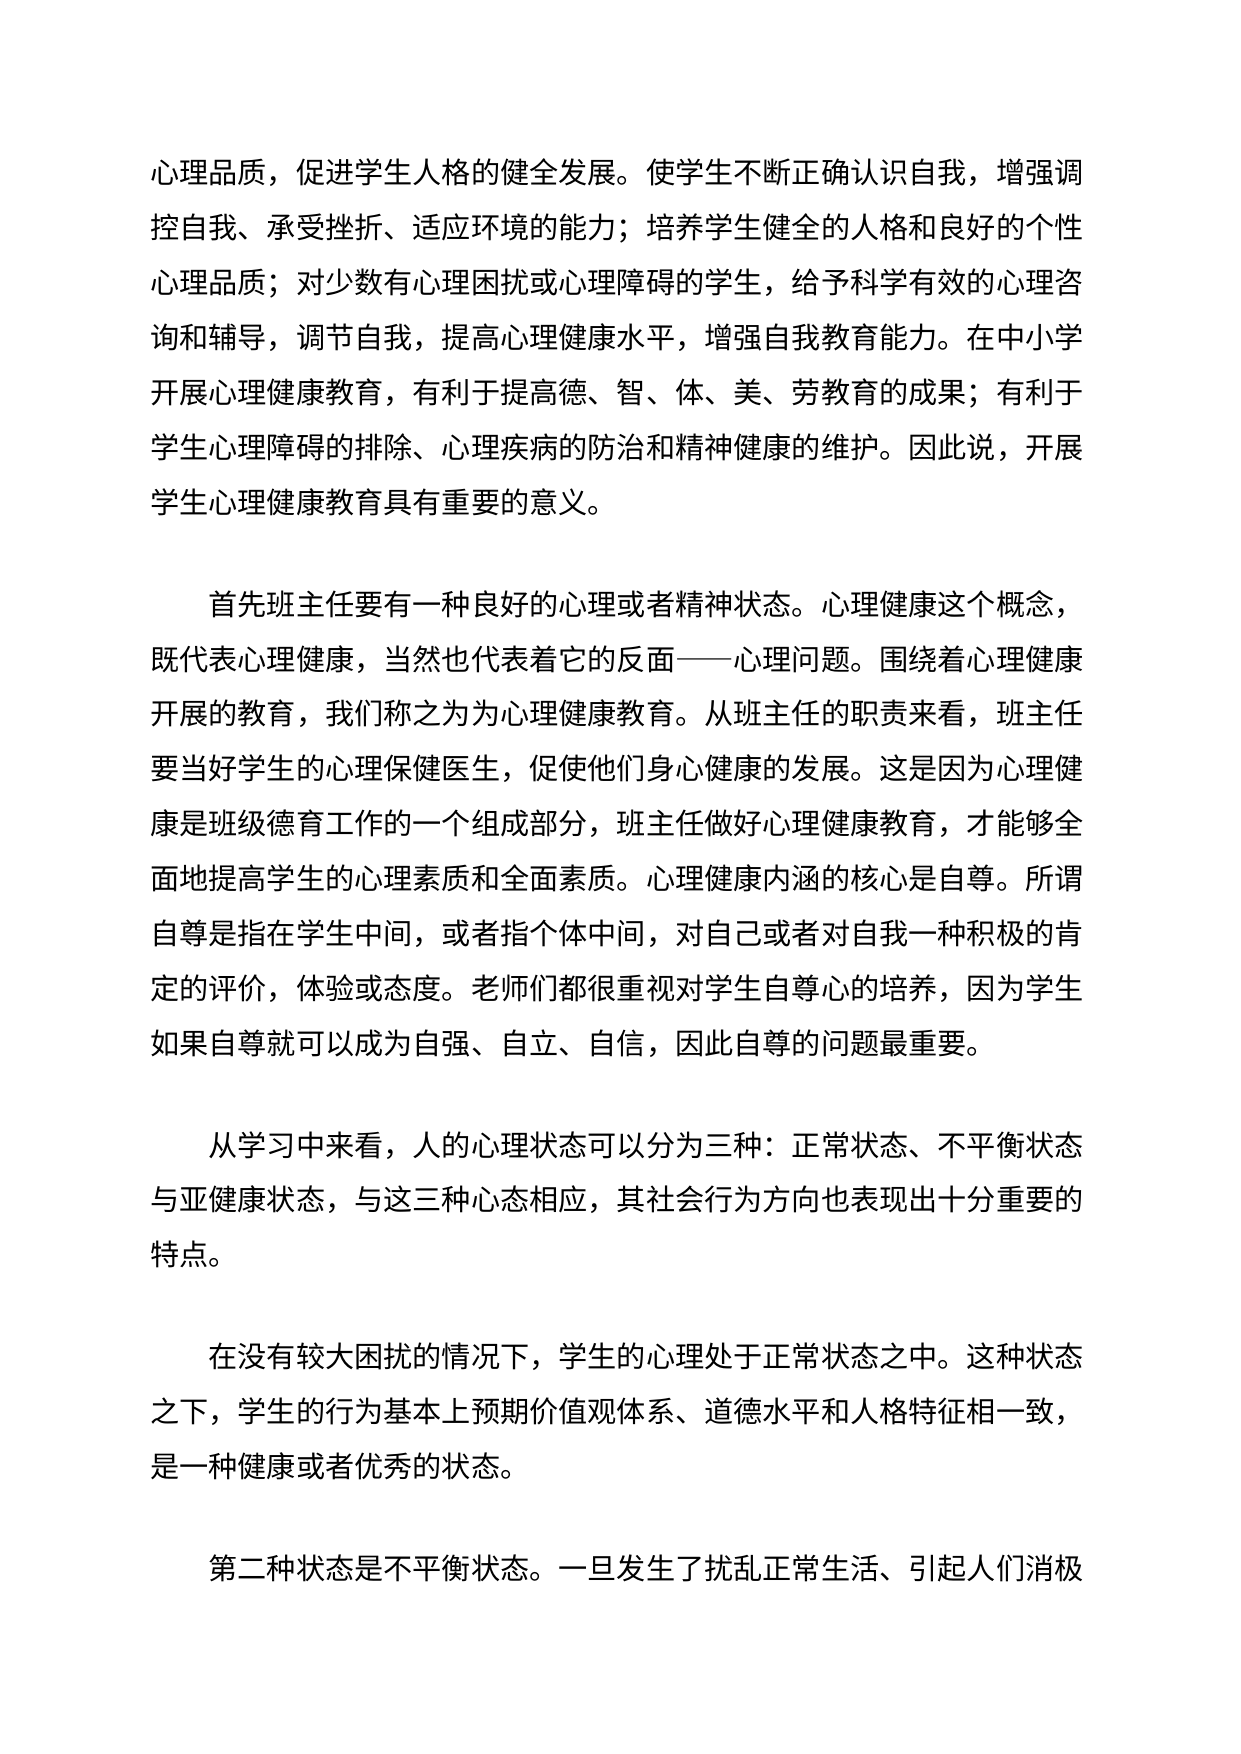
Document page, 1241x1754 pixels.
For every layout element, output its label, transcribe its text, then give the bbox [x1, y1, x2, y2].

text 在没有较大困扰的情况下，学生的心理处于正常状态之中。这种状态之下，学生的行为基本上预期价值观体系、道德水平和人格特征相一致，是一种健康或者优秀的状态。 [150, 1334, 1090, 1486]
text 从学习中来看，人的心理状态可以分为三种：正常状态、不平衡状态与亚健康状态，与这三种心态相应，其社会行为方向也表现出十分重要的特点。 [150, 1122, 1090, 1274]
text 首先班主任要有一种良好的心理或者精神状态。心理健康这个概念，既代表心理健康，当然也代表着它的反面——心理问题。围绕着心理健康开展的教育，我们称之为为心理健康教育。从班主任的职责来看，班主任要当好学生的心理保健医生，促使他们身心健康的发展。这是因为心理健康是班级德育工作的一个组成部分，班主任做好心理健康教育，才能够全面地提高学生的心理素质和全面素质。心理健康内涵的核心是自尊。所谓自尊是指在学生中间，或者指个体中间，对自己或者对自我一种积极的肯定的评价，体验或态度。老师们都很重视对学生自尊心的培养，因为学生如果自尊就可以成为自强、自立、自信，因此自尊的问题最重要。 [150, 581, 1090, 1063]
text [150, 1545, 1090, 1587]
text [150, 150, 1090, 522]
